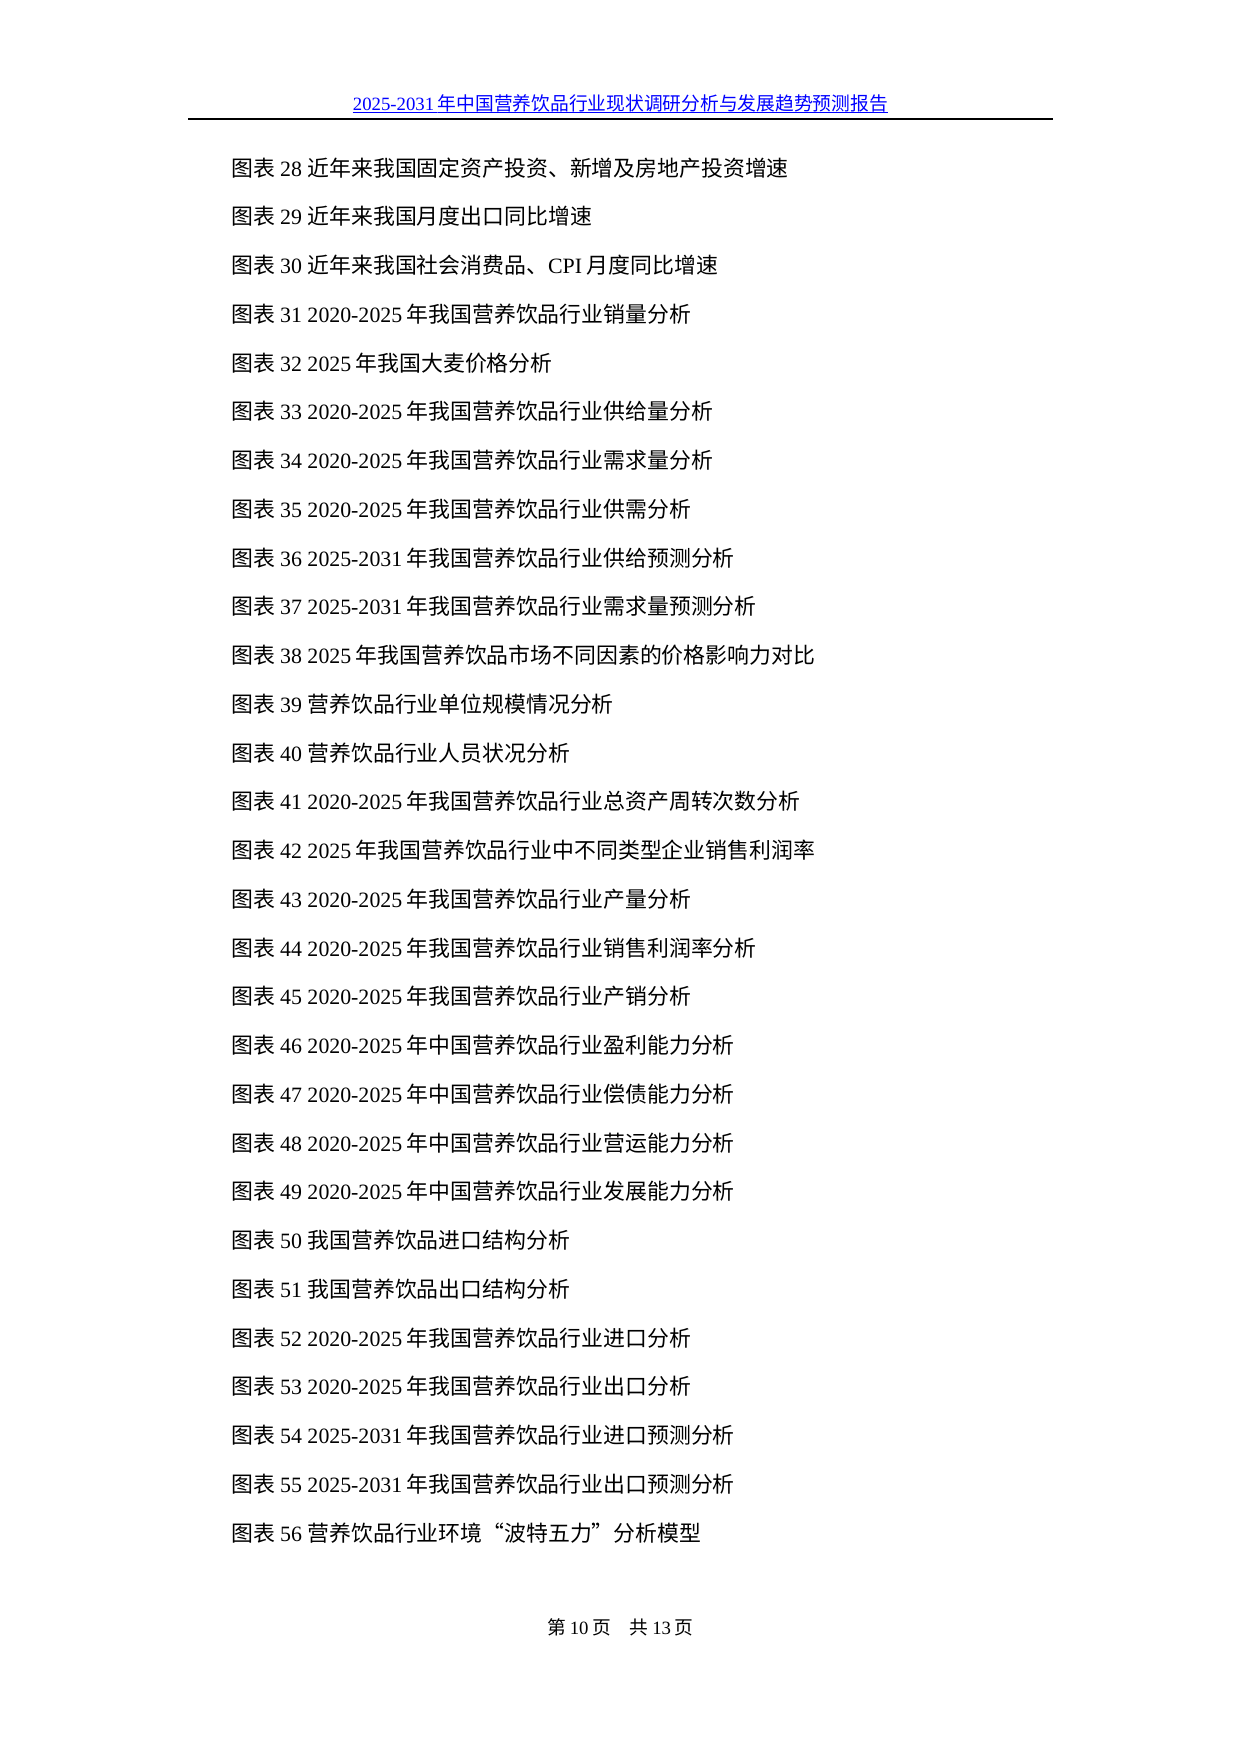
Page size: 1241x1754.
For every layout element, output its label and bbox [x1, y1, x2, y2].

text [187, 150, 1053, 1548]
